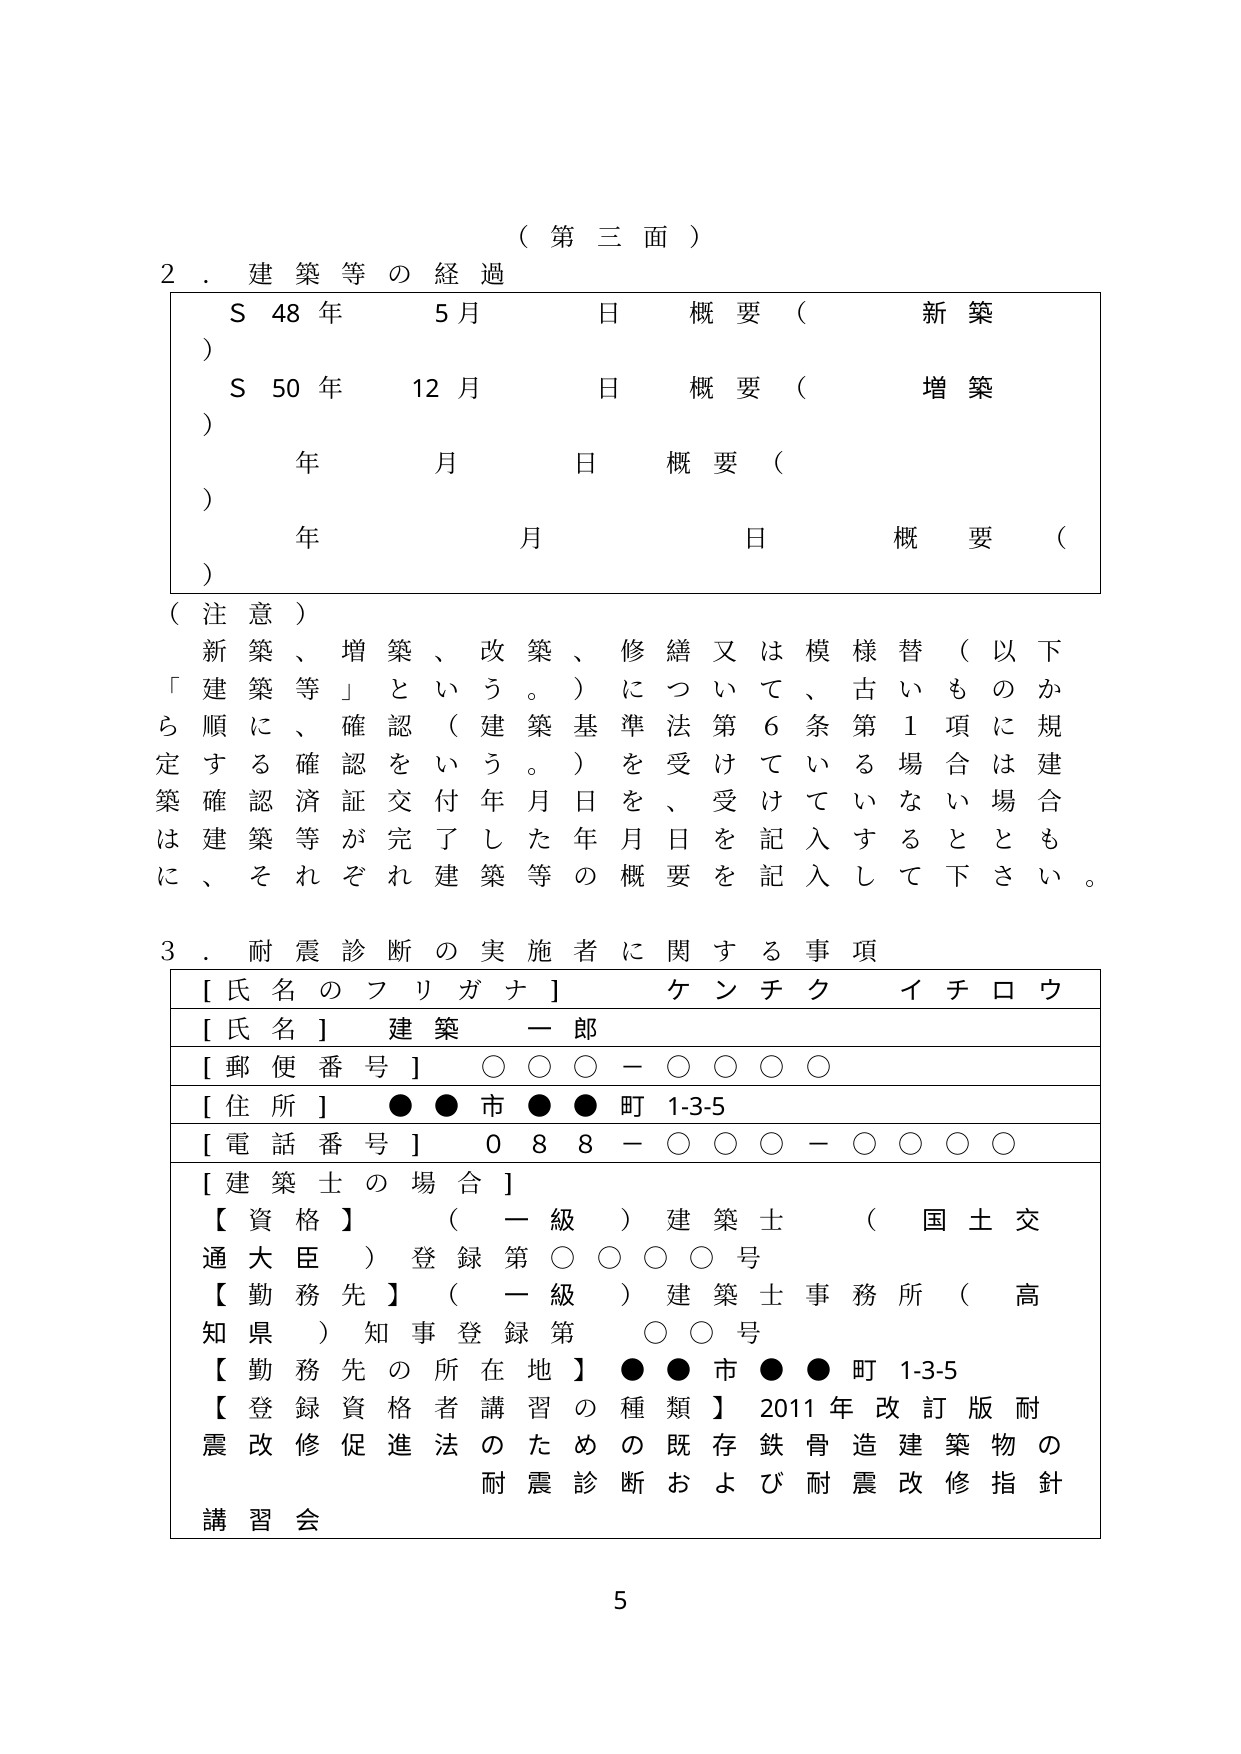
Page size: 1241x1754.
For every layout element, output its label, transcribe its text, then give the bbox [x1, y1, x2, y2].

text （注意） [156, 594, 1085, 631]
text 新築、増築、改築、修繕又は模様替（以下「建築等」という。）について、古いものから順に、確認（建築基準法第６条第１項に規定する確認をいう。）を受けている場合は建築確認済証交付年月日を、受けていない場合は建築等が完了した年月日を記入するとともに、それぞれ建築等の概要を記入して下さい。 [156, 631, 1085, 894]
table_cell [電話番号] ０８８－○○○－○○○○ [171, 1124, 1100, 1162]
table_header Ｓ48年 5月 日 概要（ 新築 ） Ｓ50年 12月 日 概要（ 増築 ） 年 月 日 概要（ ） 年 月 日 概要（ ） [171, 293, 1100, 593]
table_cell [郵便番号] ○○○－○○○○ [171, 1047, 1100, 1084]
table_cell [住所] ●●市●●町1-3-5 [171, 1086, 1100, 1123]
text ３．耐震診断の実施者に関する事項 [156, 931, 1085, 969]
text （第三面） [156, 217, 1085, 254]
text ２．建築等の経過 [156, 254, 1085, 292]
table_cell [171, 1163, 1100, 1538]
table_header [氏名のフリガナ] ケンチク イチロウ [171, 970, 1100, 1007]
table_cell [氏名] 建築 一郎 [171, 1009, 1100, 1046]
